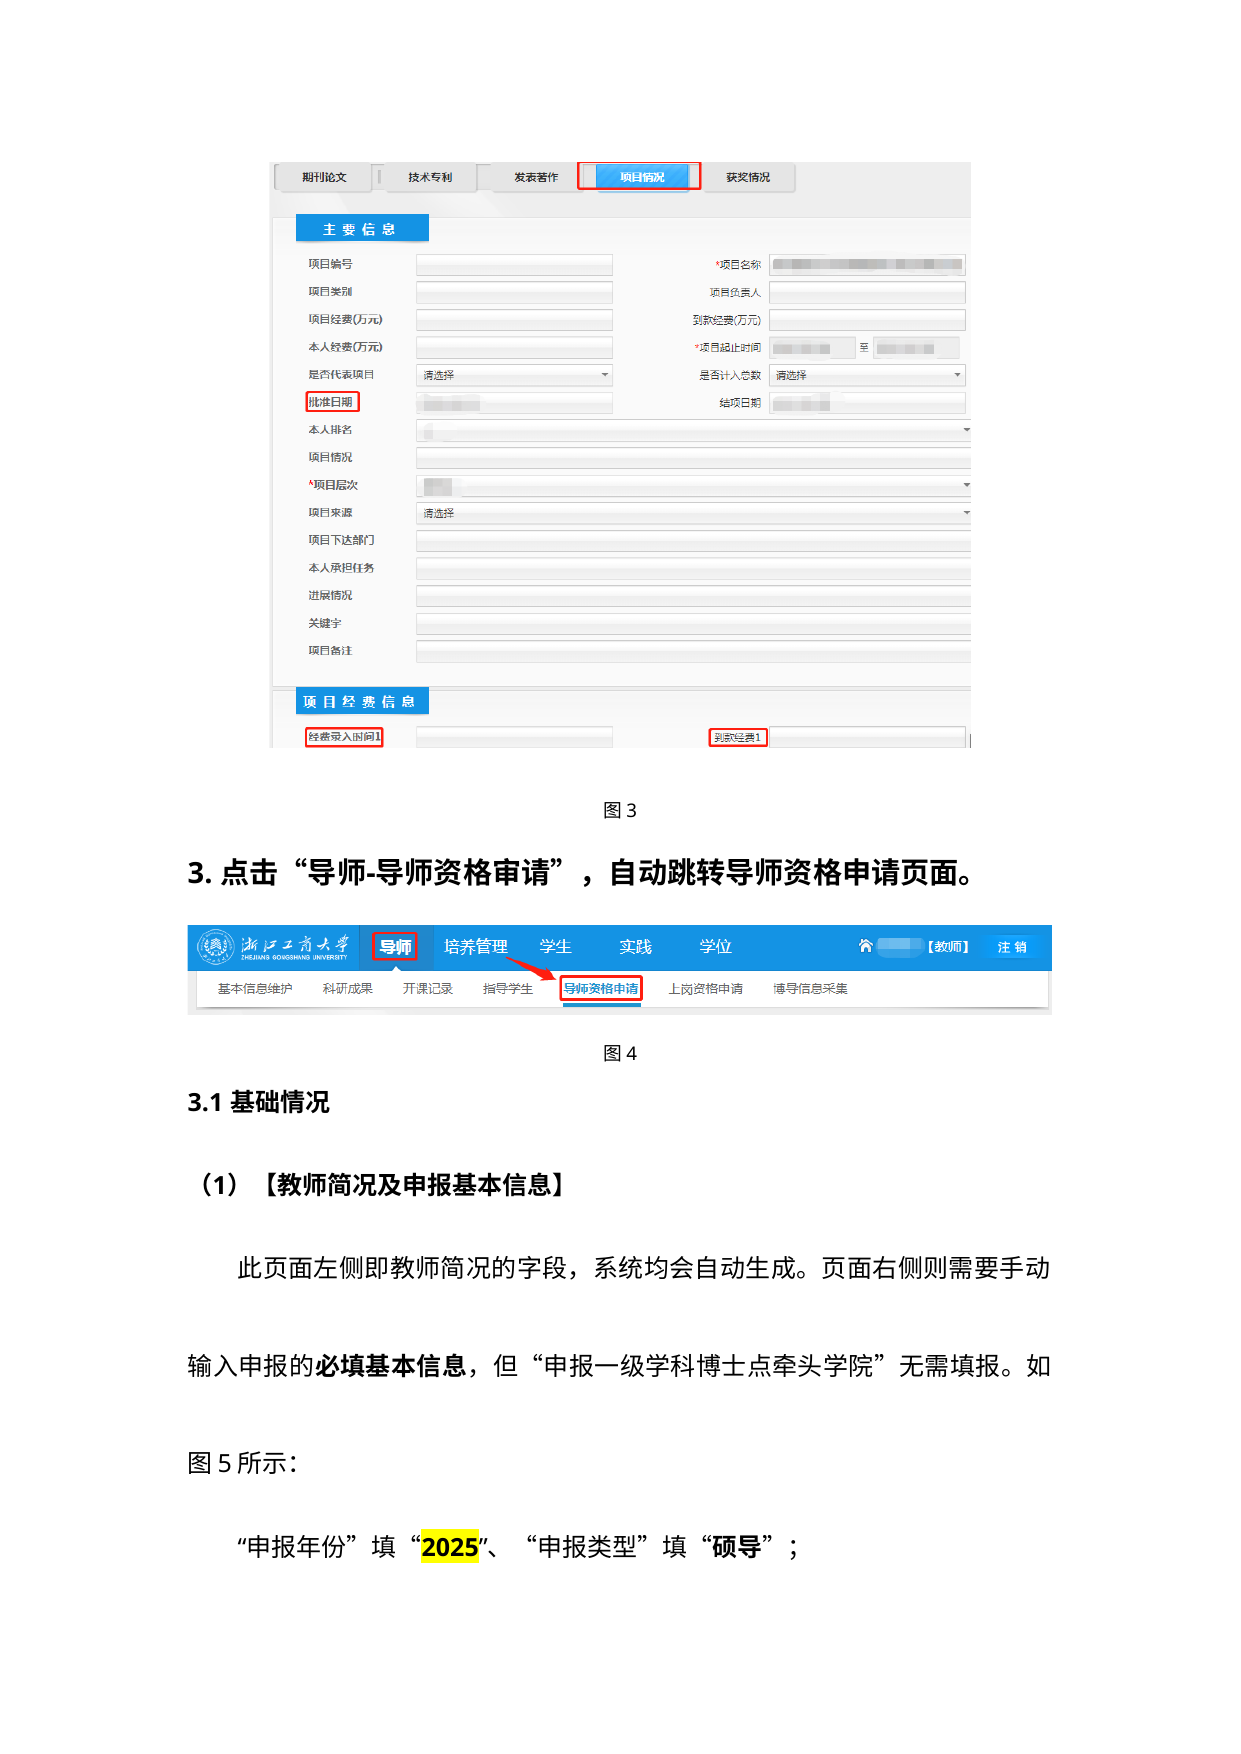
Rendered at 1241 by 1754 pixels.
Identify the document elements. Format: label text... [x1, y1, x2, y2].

text 图3 [187, 793, 1053, 825]
text 3.1 基础情况 [187, 1068, 1053, 1133]
picture [187, 925, 1052, 1015]
text 图4 [187, 1036, 1053, 1068]
text 此页面左侧即教师简况的字段，系统均会自动生成。页面右侧则需要手动输入申报的必填基本信息，但“申报一级学科博士点牵头学院”无需填报。如图5所示： [187, 1234, 1053, 1494]
text “申报年份”填“2025”、“申报类型”填“硕导”； [187, 1513, 1053, 1578]
picture [269, 162, 971, 748]
list 【教师简况及申报基本信息】 [187, 1151, 1053, 1216]
list 点击“导师-导师资格审请”，自动跳转导师资格申请页面。 [187, 839, 1053, 904]
